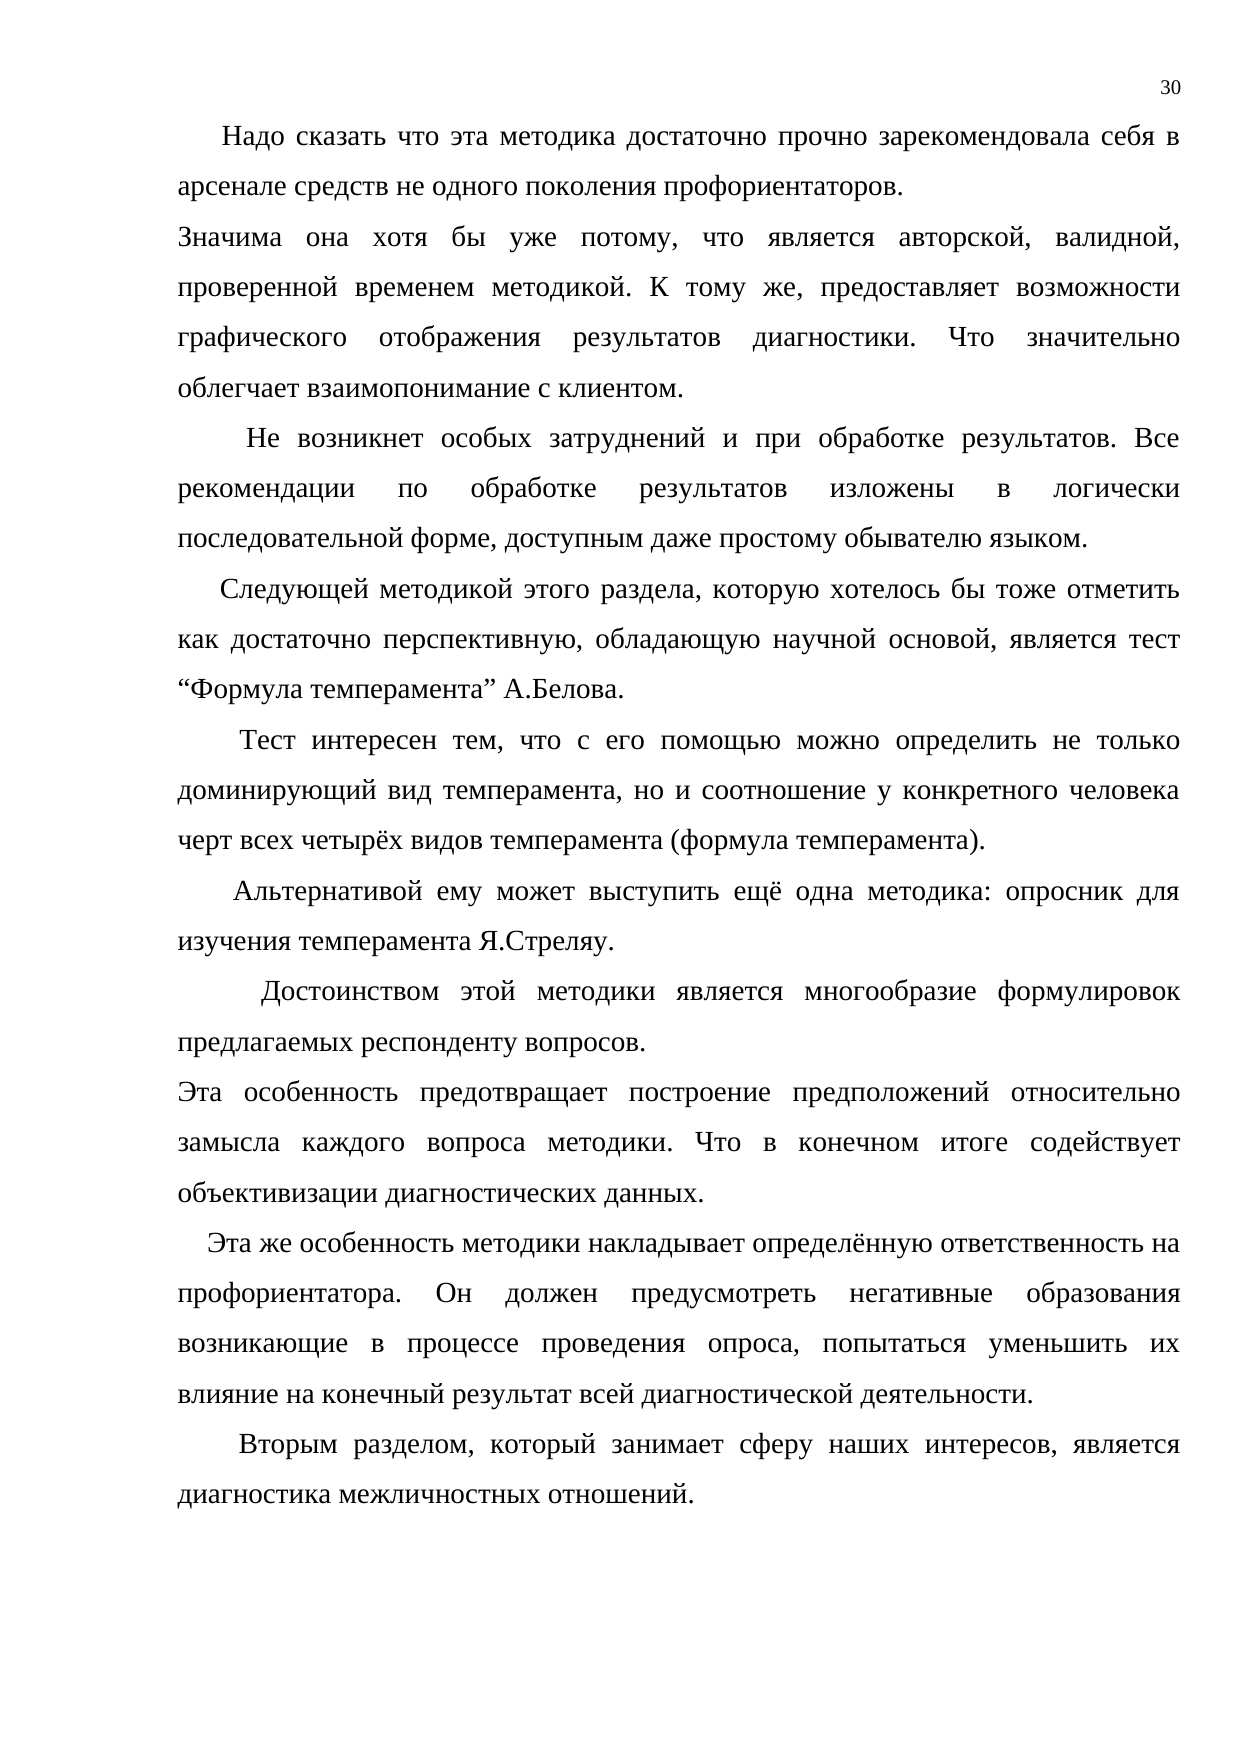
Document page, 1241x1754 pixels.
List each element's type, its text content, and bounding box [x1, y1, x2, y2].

text Достоинством этой методики является многообразие формулировок предлагаемых респонденту вопросов. [177, 973, 1181, 1057]
text Тест интересен тем, что с его помощью можно определить не только доминирующий вид темперамента, но и соотношение у конкретного человека черт всех четырёх видов темперамента (формула темперамента). [177, 722, 1181, 856]
text Надо сказать что эта методика достаточно прочно зарекомендовала себя в арсенале средств не одного поколения профориентаторов. [177, 118, 1181, 202]
text Вторым разделом, который занимает сферу наших интересов, является диагностика межличностных отношений. [177, 1426, 1181, 1510]
text Значима она хотя бы уже потому, что является авторской, валидной, проверенной временем методикой. К тому же, предоставляет возможности графического отображения результатов диагностики. Что значительно облегчает взаимопонимание с клиентом. [177, 219, 1181, 403]
text Эта же особенность методики накладывает определённую ответственность на профориентатора. Он должен предусмотреть негативные образования возникающие в процессе проведения опроса, попытаться уменьшить их влияние на конечный результат всей диагностической деятельности. [177, 1225, 1181, 1409]
text Эта особенность предотвращает построение предположений относительно замысла каждого вопроса методики. Что в конечном итоге содействует объективизации диагностических данных. [177, 1074, 1181, 1208]
text Альтернативой ему может выступить ещё одна методика: опросник для изучения темперамента Я.Стреляу. [177, 873, 1181, 957]
text Не возникнет особых затруднений и при обработке результатов. Все рекомендации по обработке результатов изложены в логически последовательной форме, доступным даже простому обывателю языком. [177, 420, 1181, 554]
text Следующей методикой этого раздела, которую хотелось бы тоже отметить как достаточно перспективную, обладающую научной основой, является тест “Формула темперамента” А.Белова. [177, 571, 1181, 705]
